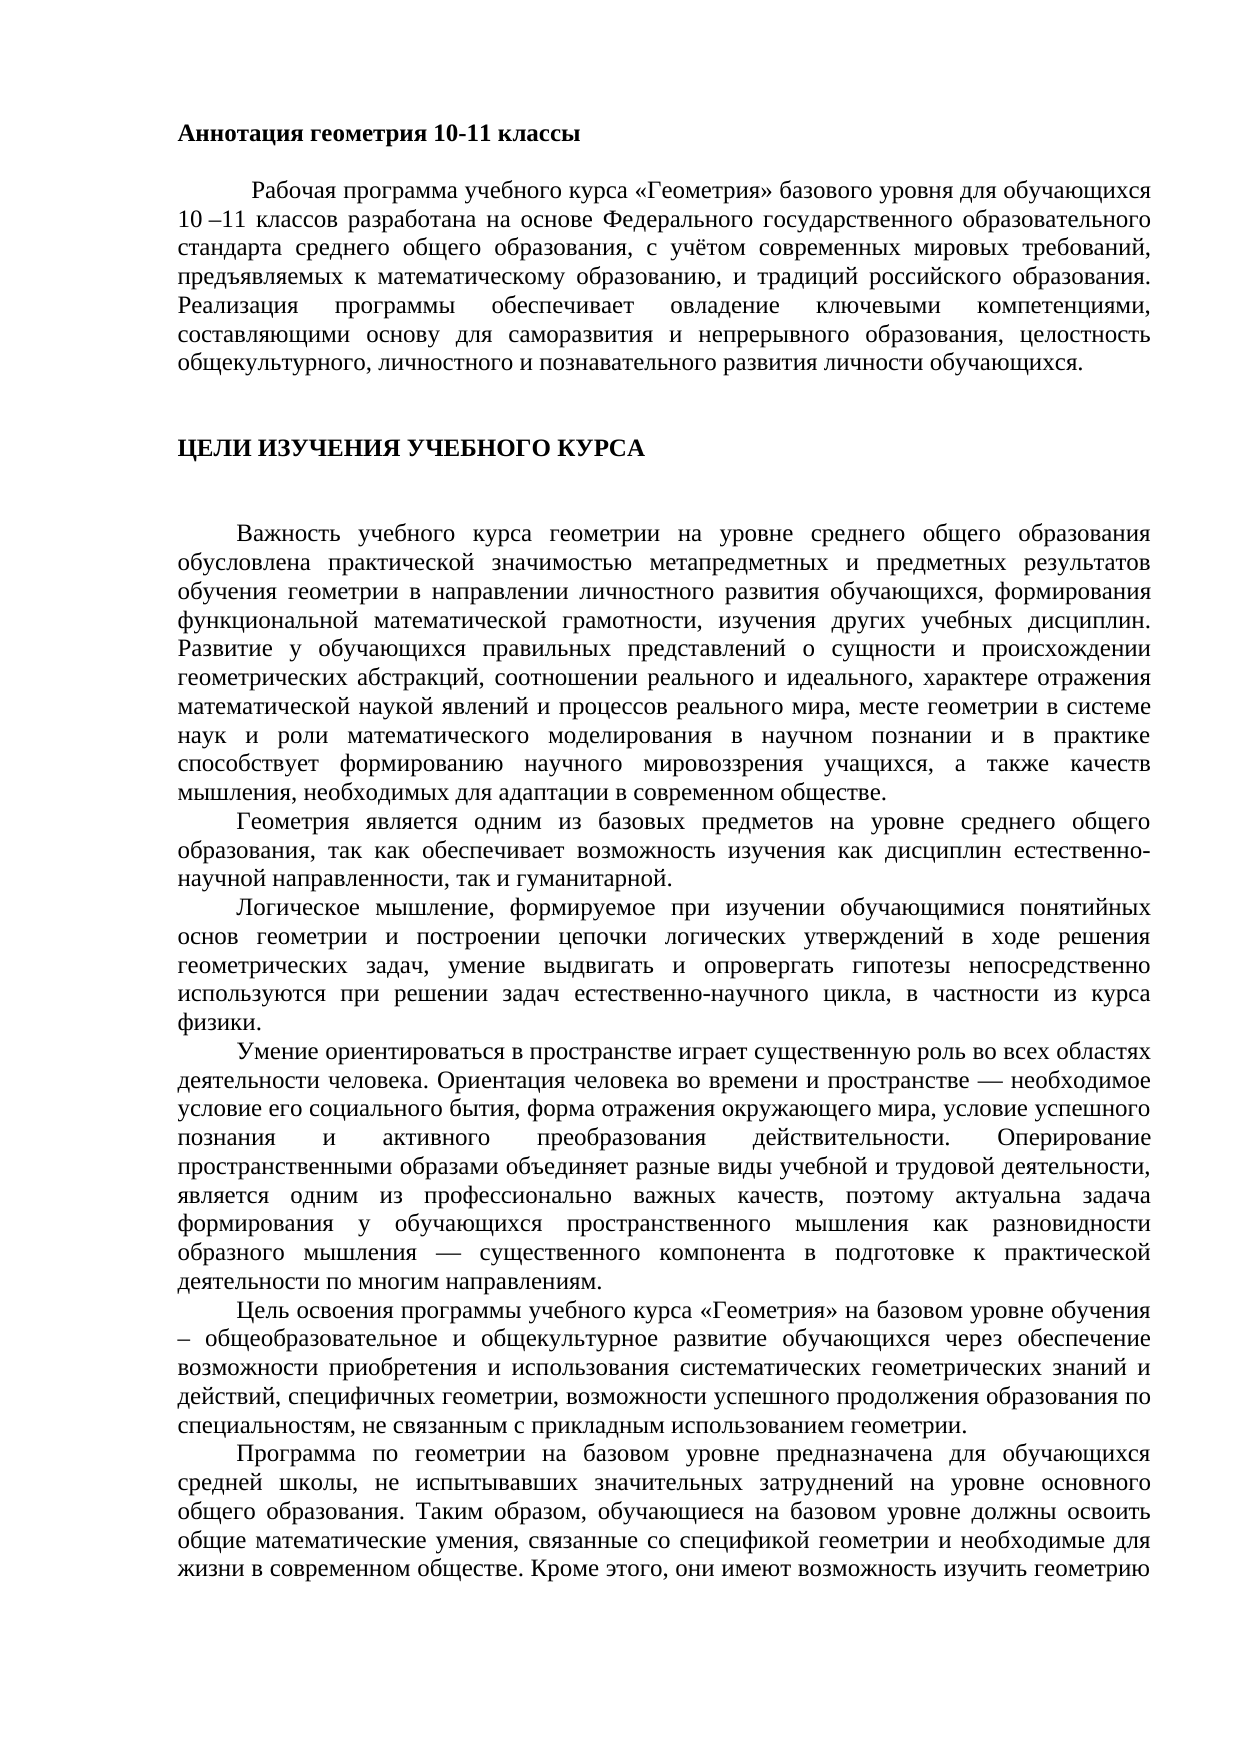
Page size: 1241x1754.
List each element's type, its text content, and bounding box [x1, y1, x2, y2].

text Геометрия является одним из базовых предметов на уровне среднего общего образования, так как обеспечивает возможность изучения как дисциплин естественно-научной направленности, так и гуманитарной. [177, 806, 1152, 892]
text Цель освоения программы учебного курса «Геометрия» на базовом уровне обучения – общеобразовательное и общекультурное развитие обучающихся через обеспечение возможности приобретения и использования систематических геометрических знаний и действий, специфичных геометрии, возможности успешного продолжения образования по специальностям, не связанным с прикладным использованием геометрии. [177, 1295, 1152, 1438]
text ЦЕЛИ ИЗУЧЕНИЯ УЧЕБНОГО КУРСА [177, 433, 1152, 462]
text Умение ориентироваться в пространстве играет существенную роль во всех областях деятельности человека. Ориентация человека во времени и пространстве ― необходимое условие его социального бытия, форма отражения окружающего мира, условие успешного познания и активного преобразования действительности. Оперирование пространственными образами объединяет разные виды учебной и трудовой деятельности, является одним из профессионально важных качеств, поэтому актуальна задача формирования у обучающихся пространственного мышления как разновидности образного мышления ― существенного компонента в подготовке к практической деятельности по многим направлениям. [177, 1036, 1152, 1295]
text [177, 1438, 1152, 1582]
text Рабочая программа учебного курса «Геометрия» базового уровня для обучающихся 10 –11 классов разработана на основе Федерального государственного образовательного стандарта среднего общего образования, с учётом современных мировых требований, предъявляемых к математическому образованию, и традиций российского образования. Реализация программы обеспечивает овладение ключевыми компетенциями, составляющими основу для саморазвития и непрерывного образования, целостность общекультурного, личностного и познавательного развития личности обучающихся. [177, 175, 1152, 376]
text Аннотация геометрия 10-11 классы [177, 118, 1152, 175]
text Логическое мышление, формируемое при изучении обучающимися понятийных основ геометрии и построении цепочки логических утверждений в ходе решения геометрических задач, умение выдвигать и опровергать гипотезы непосредственно используются при решении задач естественно-научного цикла, в частности из курса физики. [177, 892, 1152, 1036]
text Важность учебного курса геометрии на уровне среднего общего образования обусловлена практической значимостью метапредметных и предметных результатов обучения геометрии в направлении личностного развития обучающихся, формирования функциональной математической грамотности, изучения других учебных дисциплин. Развитие у обучающихся правильных представлений о сущности и происхождении геометрических абстракций, соотношении реального и идеального, характере отражения математической наукой явлений и процессов реального мира, месте геометрии в системе наук и роли математического моделирования в научном познании и в практике способствует формированию научного мировоззрения учащихся, а также качеств мышления, необходимых для адаптации в современном обществе. [177, 518, 1152, 806]
